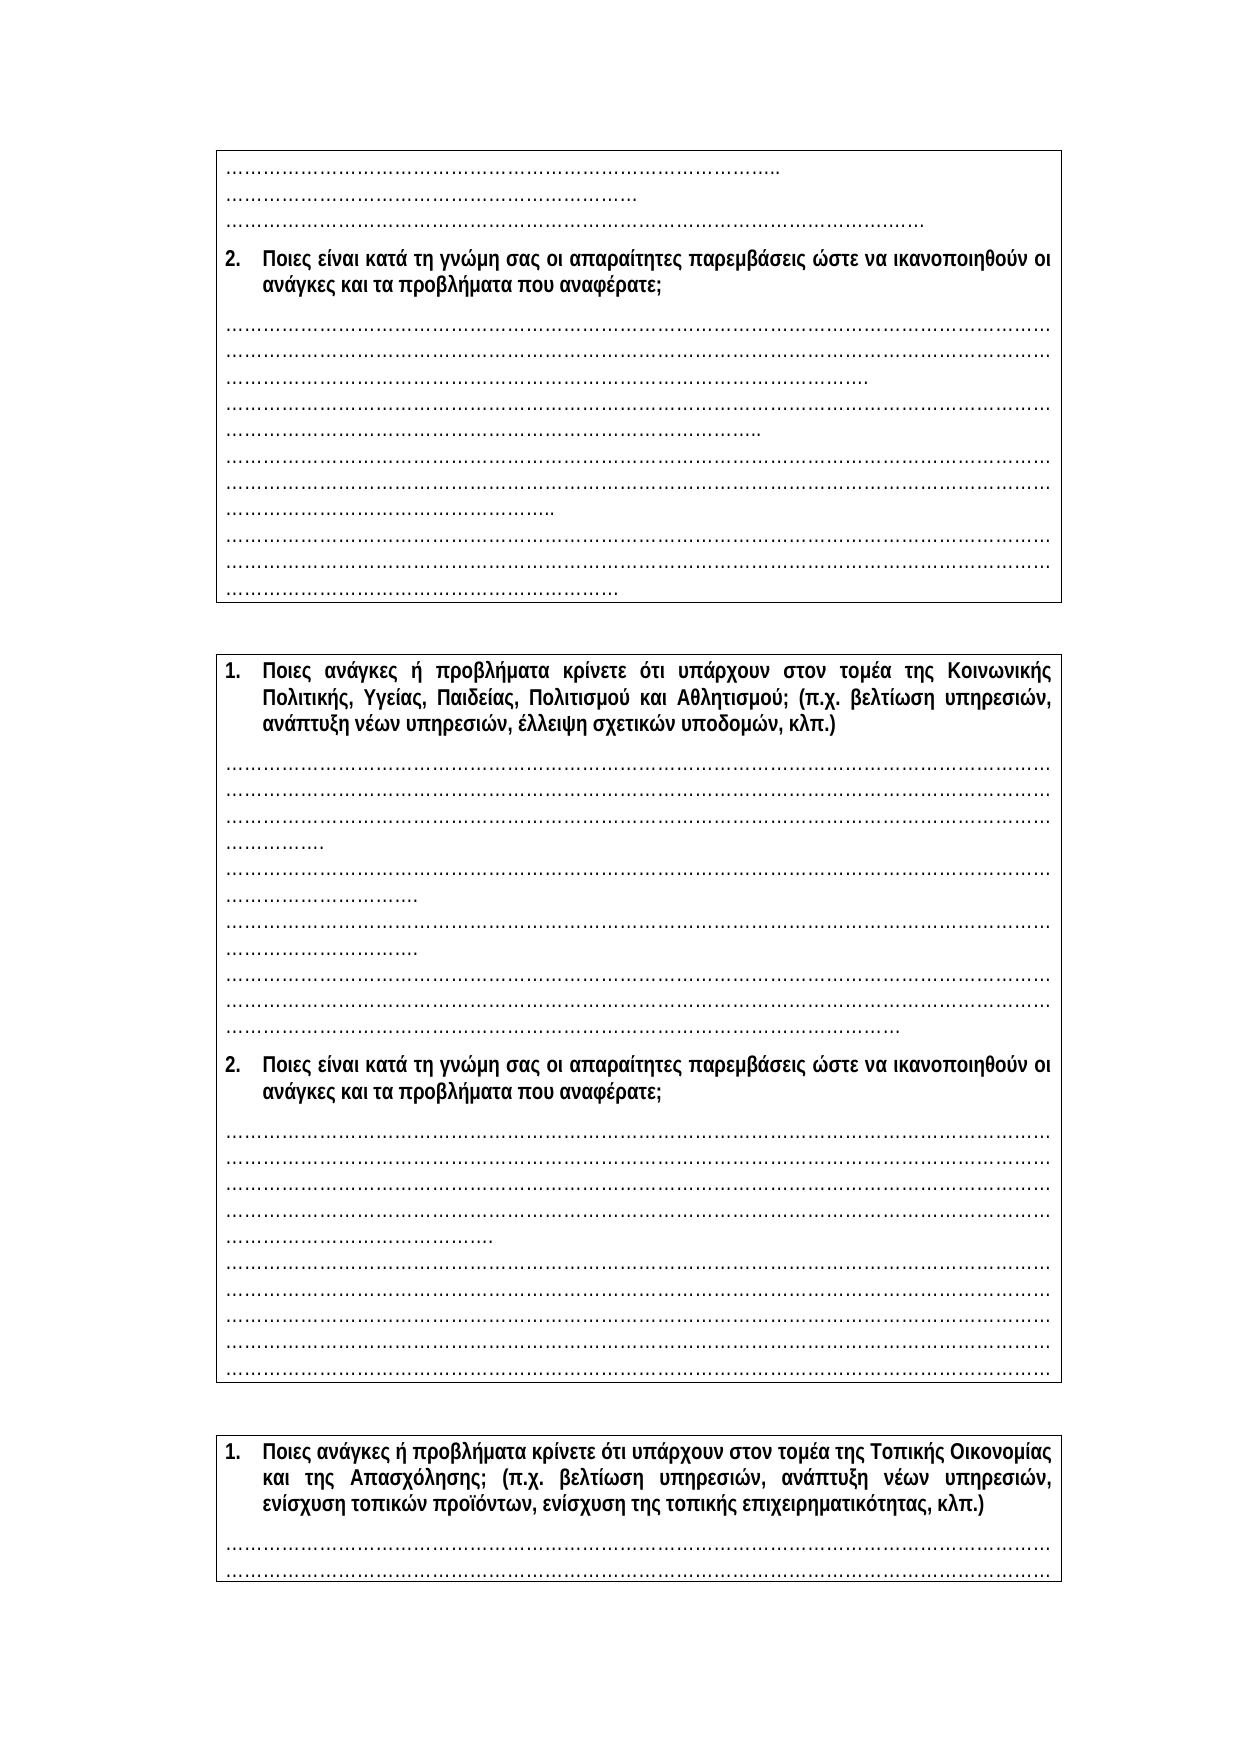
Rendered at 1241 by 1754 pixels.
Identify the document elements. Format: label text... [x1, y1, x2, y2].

list Ποιες ανάγκες ή προβλήματα κρίνετε ότι υπάρχουν στον τομέα της Κοινωνικής Πολιτικής, Υγείας, Παιδείας, Πολιτισμού και Αθλητισμού; (π.χ. βελτίωση υπηρεσιών, ανάπτυξη νέων υπηρεσιών, έλλειψη σχετικών υποδομών, κλπ.) [217, 655, 1061, 736]
list Ποιες είναι κατά τη γνώμη σας οι απαραίτητες παρεμβάσεις ώστε να ικανοποιηθούν οι ανάγκες και τα προβλήματα που αναφέρατε; [217, 1048, 1061, 1104]
list Ποιες είναι κατά τη γνώμη σας οι απαραίτητες παρεμβάσεις ώστε να ικανοποιηθούν οι ανάγκες και τα προβλήματα που αναφέρατε; [217, 242, 1061, 297]
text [217, 151, 1061, 232]
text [217, 1526, 1061, 1581]
text …………………………………………………………………………………………………………………………………………………………………………………………………………………………………………………………………………………………………………………………………….………………………………………………………………………………………………………………………………………………………………………………………………..………………………………………………………………………………………………………………………………………………………………………………………………………………………………………………………………………………………..………………………………………………………………………………………………………………………………………………………………………………………………………………………………………………………………………………………………… [217, 307, 1061, 602]
list Ποιες ανάγκες ή προβλήματα κρίνετε ότι υπάρχουν στον τομέα της Τοπικής Οικονομίας και της Απασχόλησης; (π.χ. βελτίωση υπηρεσιών, ανάπτυξη νέων υπηρεσιών, ενίσχυση τοπικών προϊόντων, ενίσχυση της τοπικής επιχειρηματικότητας, κλπ.) [217, 1436, 1061, 1517]
